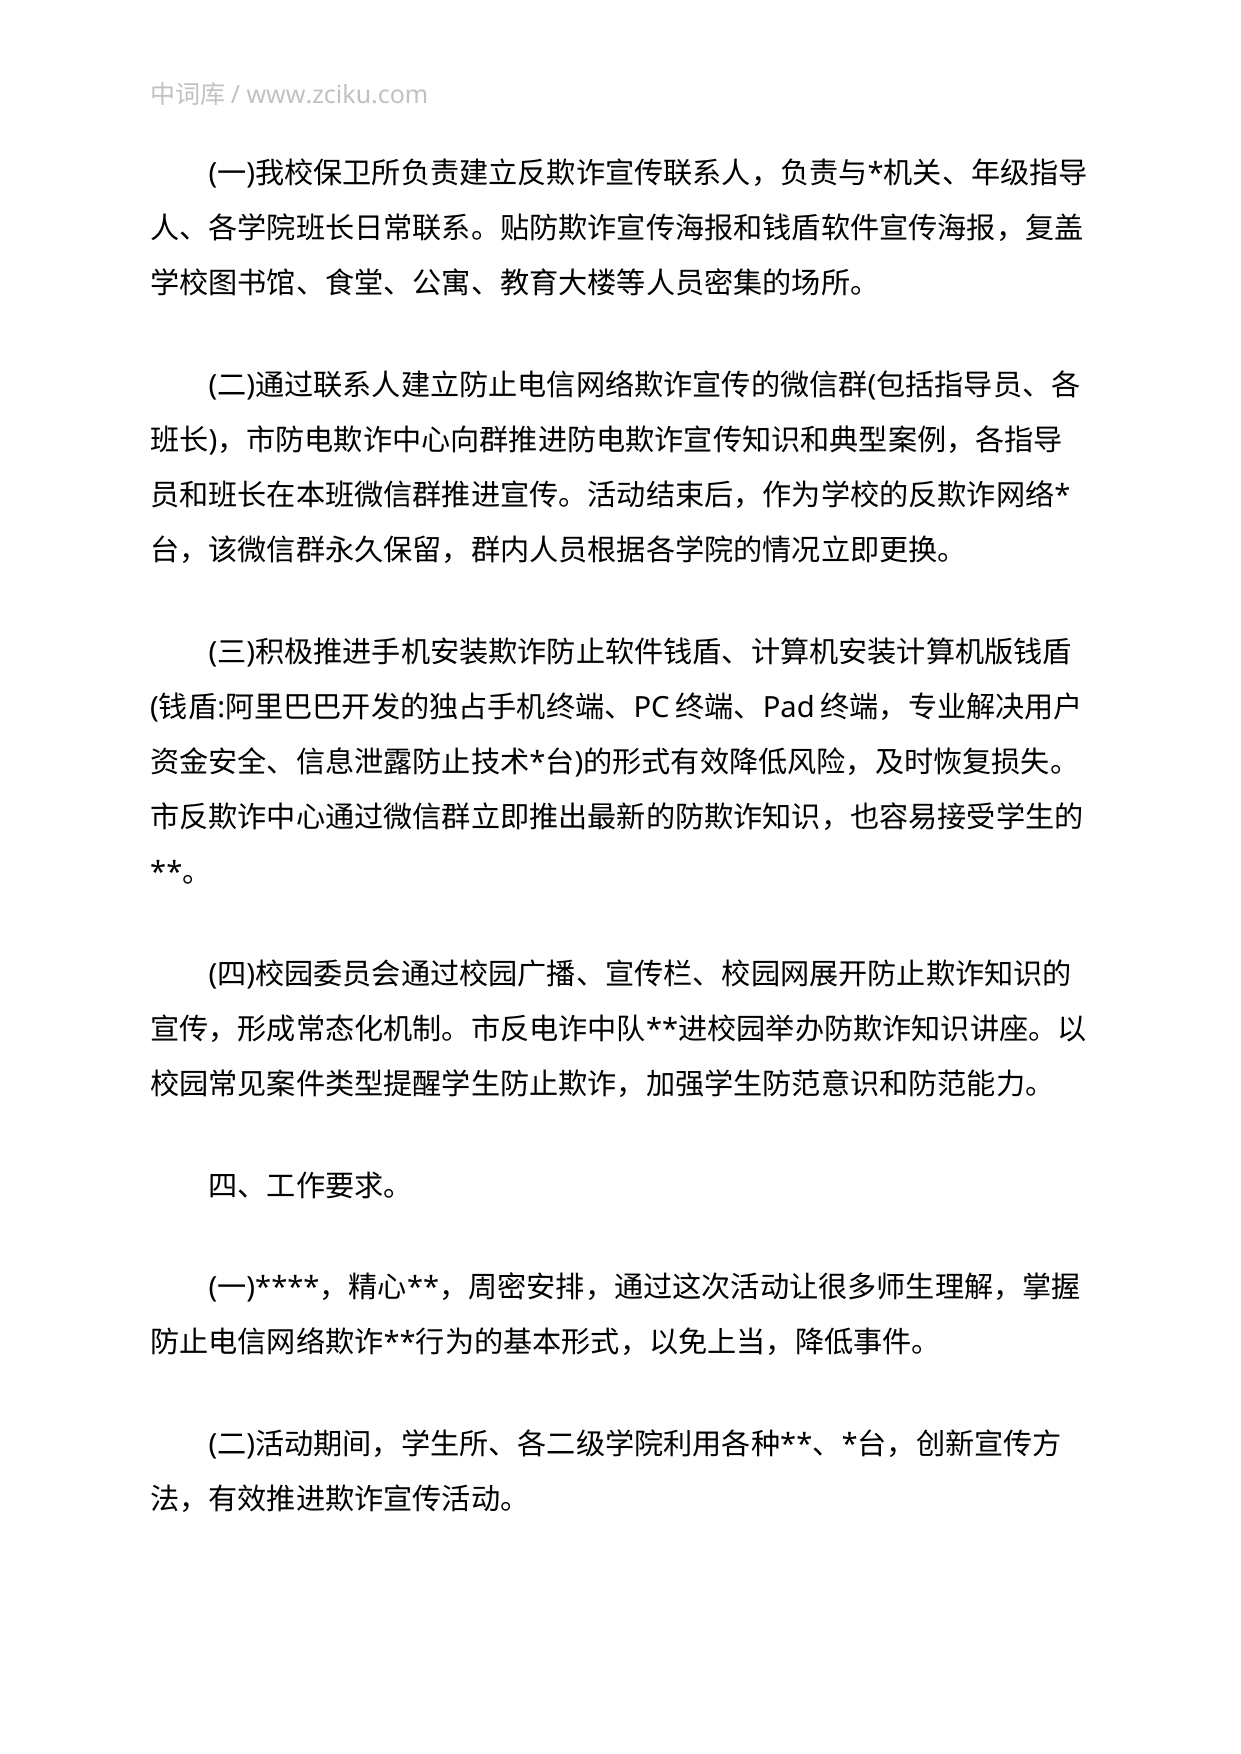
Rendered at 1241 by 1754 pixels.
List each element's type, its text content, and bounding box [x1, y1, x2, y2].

text (四)校园委员会通过校园广播、宣传栏、校园网展开防止欺诈知识的宣传，形成常态化机制。市反电诈中队**进校园举办防欺诈知识讲座。以校园常见案件类型提醒学生防止欺诈，加强学生防范意识和防范能力。 [150, 950, 1090, 1103]
text (一)****，精心**，周密安排，通过这次活动让很多师生理解，掌握防止电信网络欺诈**行为的基本形式，以免上当，降低事件。 [150, 1264, 1090, 1361]
text (三)积极推进手机安装欺诈防止软件钱盾、计算机安装计算机版钱盾(钱盾:阿里巴巴开发的独占手机终端、PC终端、Pad终端，专业解决用户资金安全、信息泄露防止技术*台)的形式有效降低风险，及时恢复损失。市反欺诈中心通过微信群立即推出最新的防欺诈知识，也容易接受学生的**。 [150, 628, 1090, 891]
text (二)通过联系人建立防止电信网络欺诈宣传的微信群(包括指导员、各班长)，市防电欺诈中心向群推进防电欺诈宣传知识和典型案例，各指导员和班长在本班微信群推进宣传。活动结束后，作为学校的反欺诈网络*台，该微信群永久保留，群内人员根据各学院的情况立即更换。 [150, 362, 1090, 569]
text (一)我校保卫所负责建立反欺诈宣传联系人，负责与*机关、年级指导人、各学院班长日常联系。贴防欺诈宣传海报和钱盾软件宣传海报，复盖学校图书馆、食堂、公寓、教育大楼等人员密集的场所。 [150, 150, 1090, 302]
text (二)活动期间，学生所、各二级学院利用各种**、*台，创新宣传方法，有效推进欺诈宣传活动。 [150, 1421, 1090, 1518]
text 四、工作要求。 [150, 1162, 1090, 1204]
